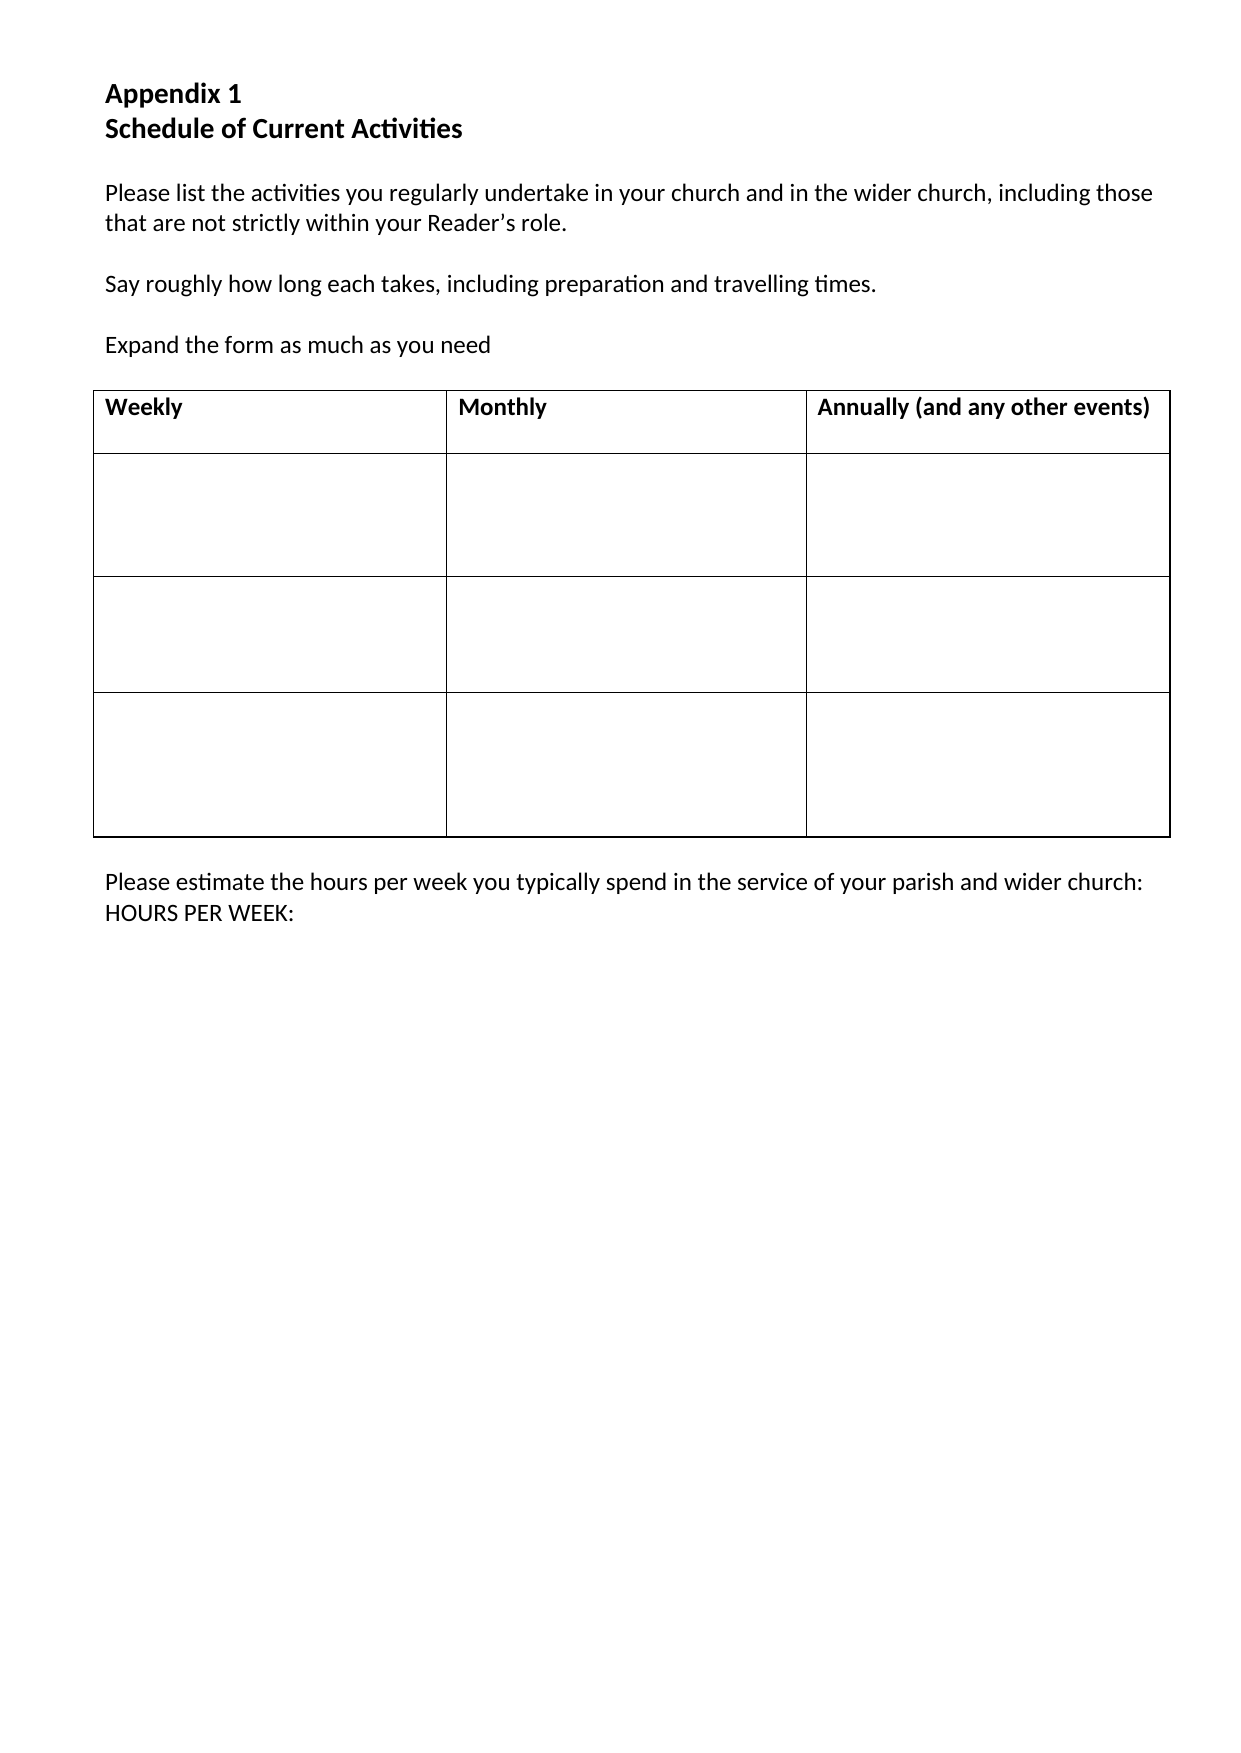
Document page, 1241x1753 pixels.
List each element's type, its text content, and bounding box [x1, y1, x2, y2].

table_cell [447, 693, 806, 836]
text Schedule of Current Activities [105, 111, 1181, 146]
table_cell [807, 454, 1169, 576]
text Say roughly how long each takes, including preparation and travelling times. [105, 268, 1181, 299]
table_cell [447, 454, 806, 576]
table_header Monthly [447, 391, 806, 452]
table_cell [447, 577, 806, 692]
table_cell [94, 577, 446, 692]
text Please estimate the hours per week you typically spend in the service of your parish and wider church: [105, 866, 1181, 897]
table_cell [94, 693, 446, 836]
text Appendix 1 [105, 75, 1181, 111]
text Please list the activities you regularly undertake in your church and in the wider church, including those that are not strictly within your Reader’s role. [105, 177, 1181, 238]
table_cell [94, 454, 446, 576]
table_header Annually (and any other events) [807, 391, 1169, 452]
table_header Weekly [94, 391, 446, 452]
table_cell [807, 577, 1169, 692]
text HOURS PER WEEK: [105, 897, 1181, 927]
table_cell [807, 693, 1169, 836]
text Expand the form as much as you need [105, 329, 1181, 360]
